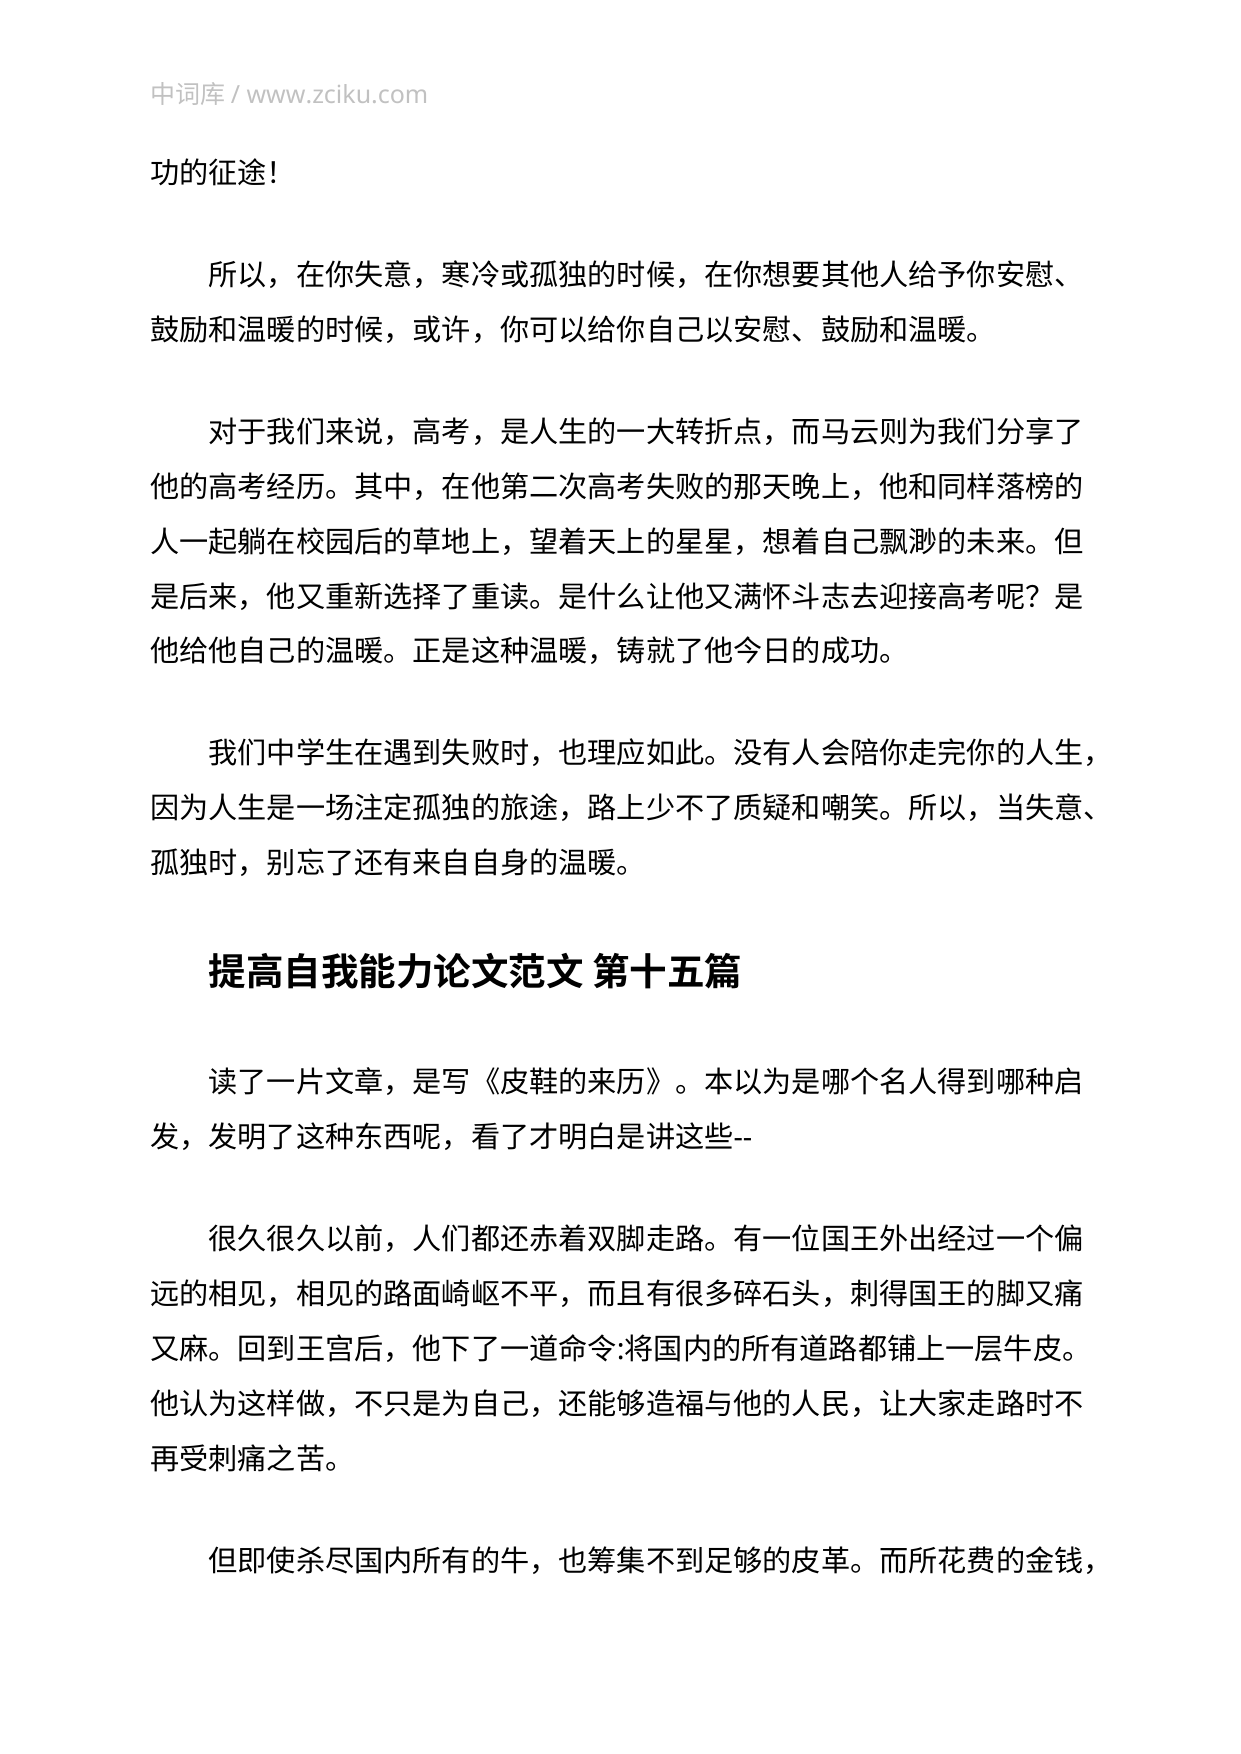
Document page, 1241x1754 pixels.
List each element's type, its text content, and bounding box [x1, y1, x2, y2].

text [150, 150, 1090, 192]
text 读了一片文章，是写《皮鞋的来历》。本以为是哪个名人得到哪种启发，发明了这种东西呢，看了才明白是讲这些-- [150, 1059, 1090, 1156]
text 所以，在你失意，寒冷或孤独的时候，在你想要其他人给予你安慰、鼓励和温暖的时候，或许，你可以给你自己以安慰、鼓励和温暖。 [150, 252, 1090, 349]
text 提高自我能力论文范文 第十五篇 [150, 941, 1090, 996]
text 我们中学生在遇到失败时，也理应如此。没有人会陪你走完你的人生，因为人生是一场注定孤独的旅途，路上少不了质疑和嘲笑。所以，当失意、孤独时，别忘了还有来自自身的温暖。 [150, 730, 1090, 882]
text 对于我们来说，高考，是人生的一大转折点，而马云则为我们分享了他的高考经历。其中，在他第二次高考失败的那天晚上，他和同样落榜的人一起躺在校园后的草地上，望着天上的星星，想着自己飘渺的未来。但是后来，他又重新选择了重读。是什么让他又满怀斗志去迎接高考呢？是他给他自己的温暖。正是这种温暖，铸就了他今日的成功。 [150, 408, 1090, 670]
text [150, 1537, 1090, 1579]
text 很久很久以前，人们都还赤着双脚走路。有一位国王外出经过一个偏远的相见，相见的路面崎岖不平，而且有很多碎石头，刺得国王的脚又痛又麻。回到王宫后，他下了一道命令:将国内的所有道路都铺上一层牛皮。他认为这样做，不只是为自己，还能够造福与他的人民，让大家走路时不再受刺痛之苦。 [150, 1216, 1090, 1478]
